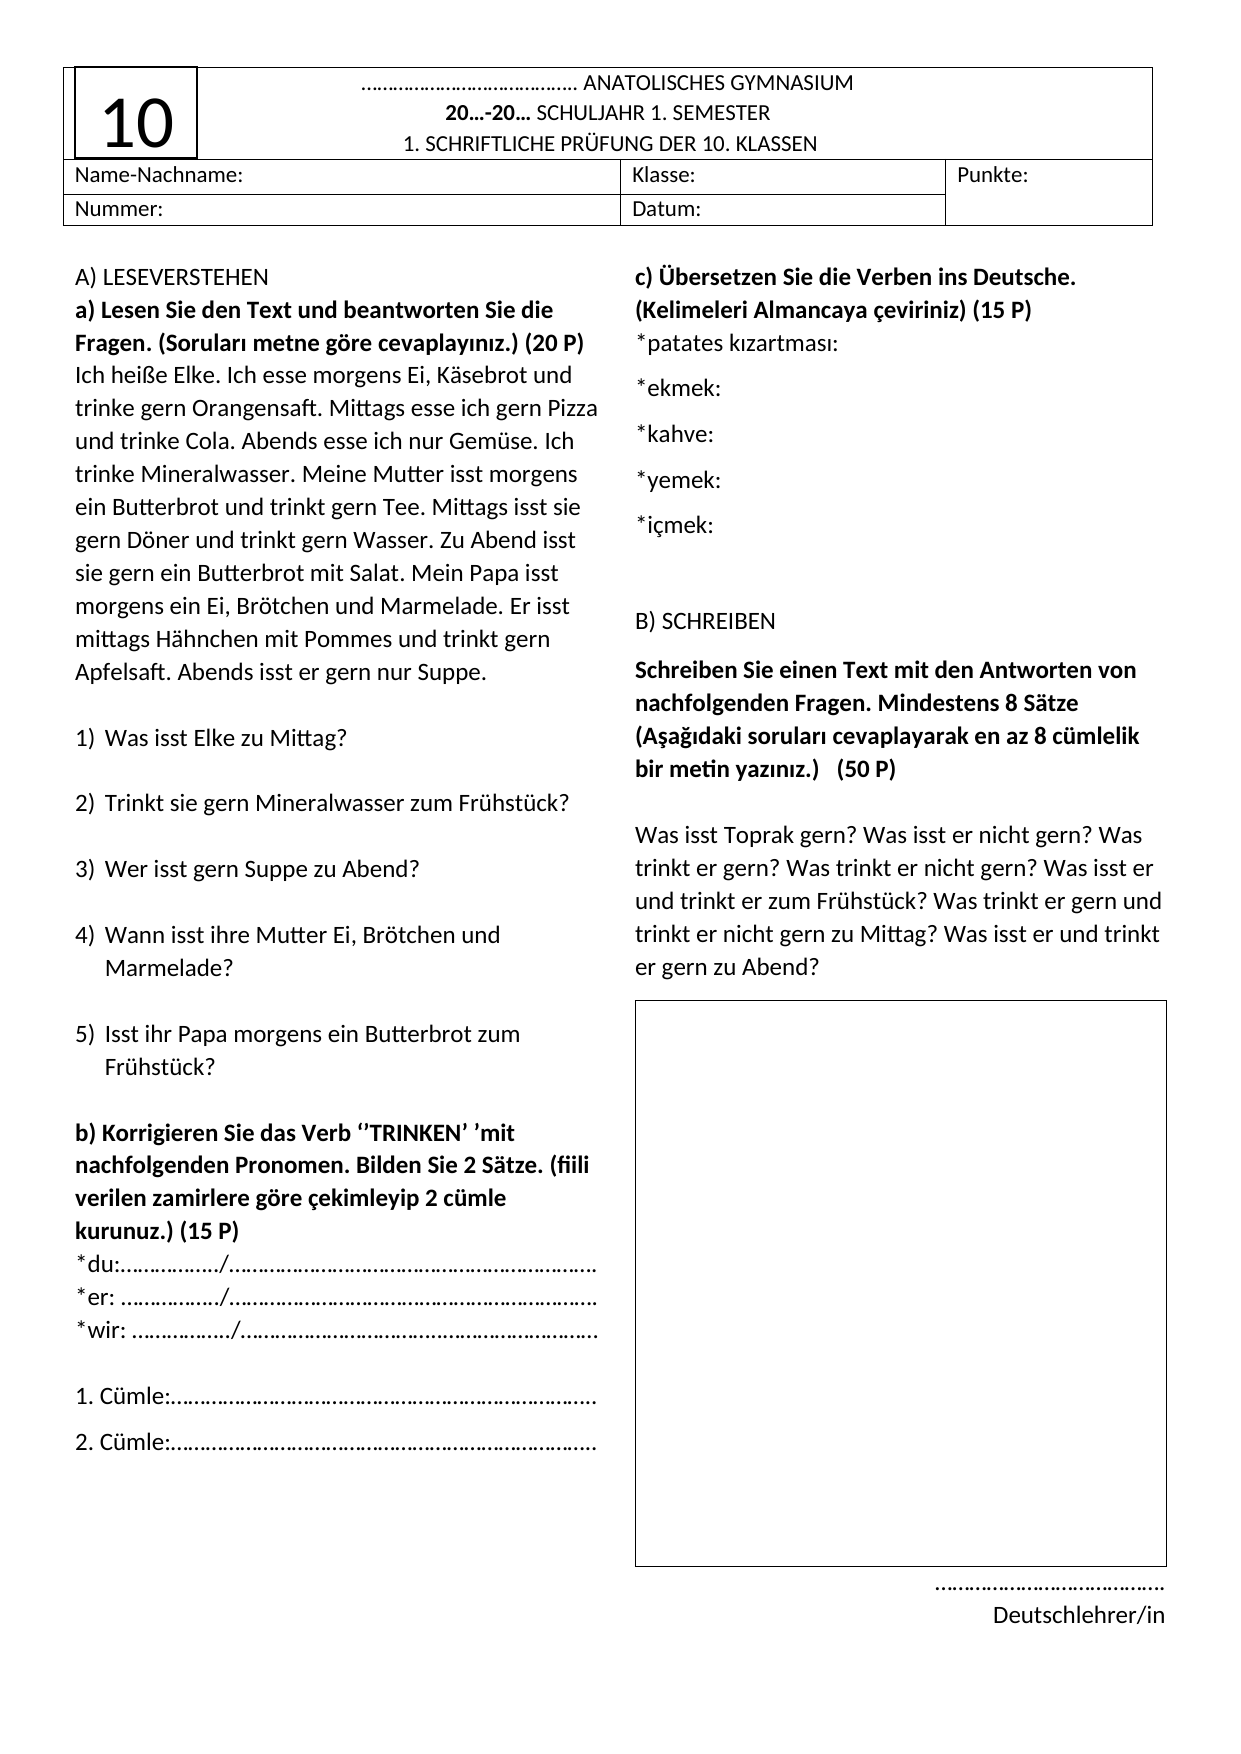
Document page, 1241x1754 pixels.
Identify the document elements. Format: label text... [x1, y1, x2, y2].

text *içmek: [635, 510, 1165, 540]
list Wann isst ihre Mutter Ei, Brötchen und Marmelade? [75, 919, 605, 983]
text *ekmek: [635, 372, 1165, 403]
text 1. Cümle:……………………………………………………………….. [75, 1380, 605, 1411]
table_cell Nummer: [64, 195, 620, 224]
text a) Lesen Sie den Text und beantworten Sie die Fragen. (Soruları metne göre cevaplayınız.) (20 P) [75, 294, 605, 357]
text 2. Cümle:……………………………………………………………….. [75, 1426, 605, 1456]
list Was isst Elke zu Mittag? [75, 722, 605, 752]
list Trinkt sie gern Mineralwasser zum Frühstück? [75, 788, 605, 818]
text Was isst Toprak gern? Was isst er nicht gern? Was trinkt er gern? Was trinkt er nicht gern? Was isst er und trinkt er zum Frühstück? Was trinkt er gern und trinkt er nicht gern zu Mittag? Was isst er und trinkt er gern zu Abend? [635, 819, 1165, 981]
text b) Korrigieren Sie das Verb ‘’TRINKEN’ ’mit nachfolgenden Pronomen. Bilden Sie 2 Sätze. (fiili verilen zamirlere göre çekimleyip 2 cümle kurunuz.) (15 P) [75, 1117, 605, 1246]
text Deutschlehrer/in [635, 1599, 1165, 1630]
table_header [636, 1001, 1166, 1566]
table_cell Name-Nachname: [64, 160, 620, 193]
text c) Übersetzen Sie die Verben ins Deutsche. (Kelimeleri Almancaya çeviriniz) (15 P) [635, 261, 1165, 324]
text *kahve: [635, 418, 1165, 449]
table_cell Klasse: [621, 160, 945, 193]
text *wir: ……………../……………………………..……………………… [75, 1314, 605, 1345]
text *er: ……………../………………………………………………………. [75, 1281, 605, 1312]
text A) LESEVERSTEHEN [75, 261, 605, 291]
text Ich heiße Elke. Ich esse morgens Ei, Käsebrot und trinke gern Orangensaft. Mittags esse ich gern Pizza und trinke Cola. Abends esse ich nur Gemüse. Ich trinke Mineralwasser. Meine Mutter isst morgens ein Butterbrot und trinkt gern Tee. Mittags isst sie gern Döner und trinkt gern Wasser. Zu Abend isst sie gern ein Butterbrot mit Salat. Mein Papa isst morgens ein Ei, Brötchen und Marmelade. Er isst mittags Hähnchen mit Pommes und trinkt gern Apfelsaft. Abends isst er gern nur Suppe. [75, 360, 605, 686]
table_header ………………………………….. ANATOLISCHES GYMNASIUM 20…-20… SCHULJAHR 1. SEMESTER 1. SCHRIFTLICHE PRÜFUNG DER 10. KLASSEN [64, 68, 1152, 159]
text *du:……………../………………………………………………………. [75, 1248, 605, 1279]
text …………………………………. [635, 1567, 1165, 1597]
text Schreiben Sie einen Text mit den Antworten von nachfolgenden Fragen. Mindestens 8 Sätze (Aşağıdaki soruları cevaplayarak en az 8 cümlelik bir metin yazınız.) (50 P) [635, 654, 1165, 784]
list Isst ihr Papa morgens ein Butterbrot zum Frühstück? [75, 1018, 605, 1081]
table_cell Punkte: [946, 160, 1152, 224]
list Wer isst gern Suppe zu Abend? [75, 853, 605, 884]
text *patates kızartması: [635, 327, 1165, 357]
text *yemek: [635, 464, 1165, 494]
table_cell Datum: [621, 195, 945, 224]
text B) SCHREIBEN [635, 605, 1165, 636]
